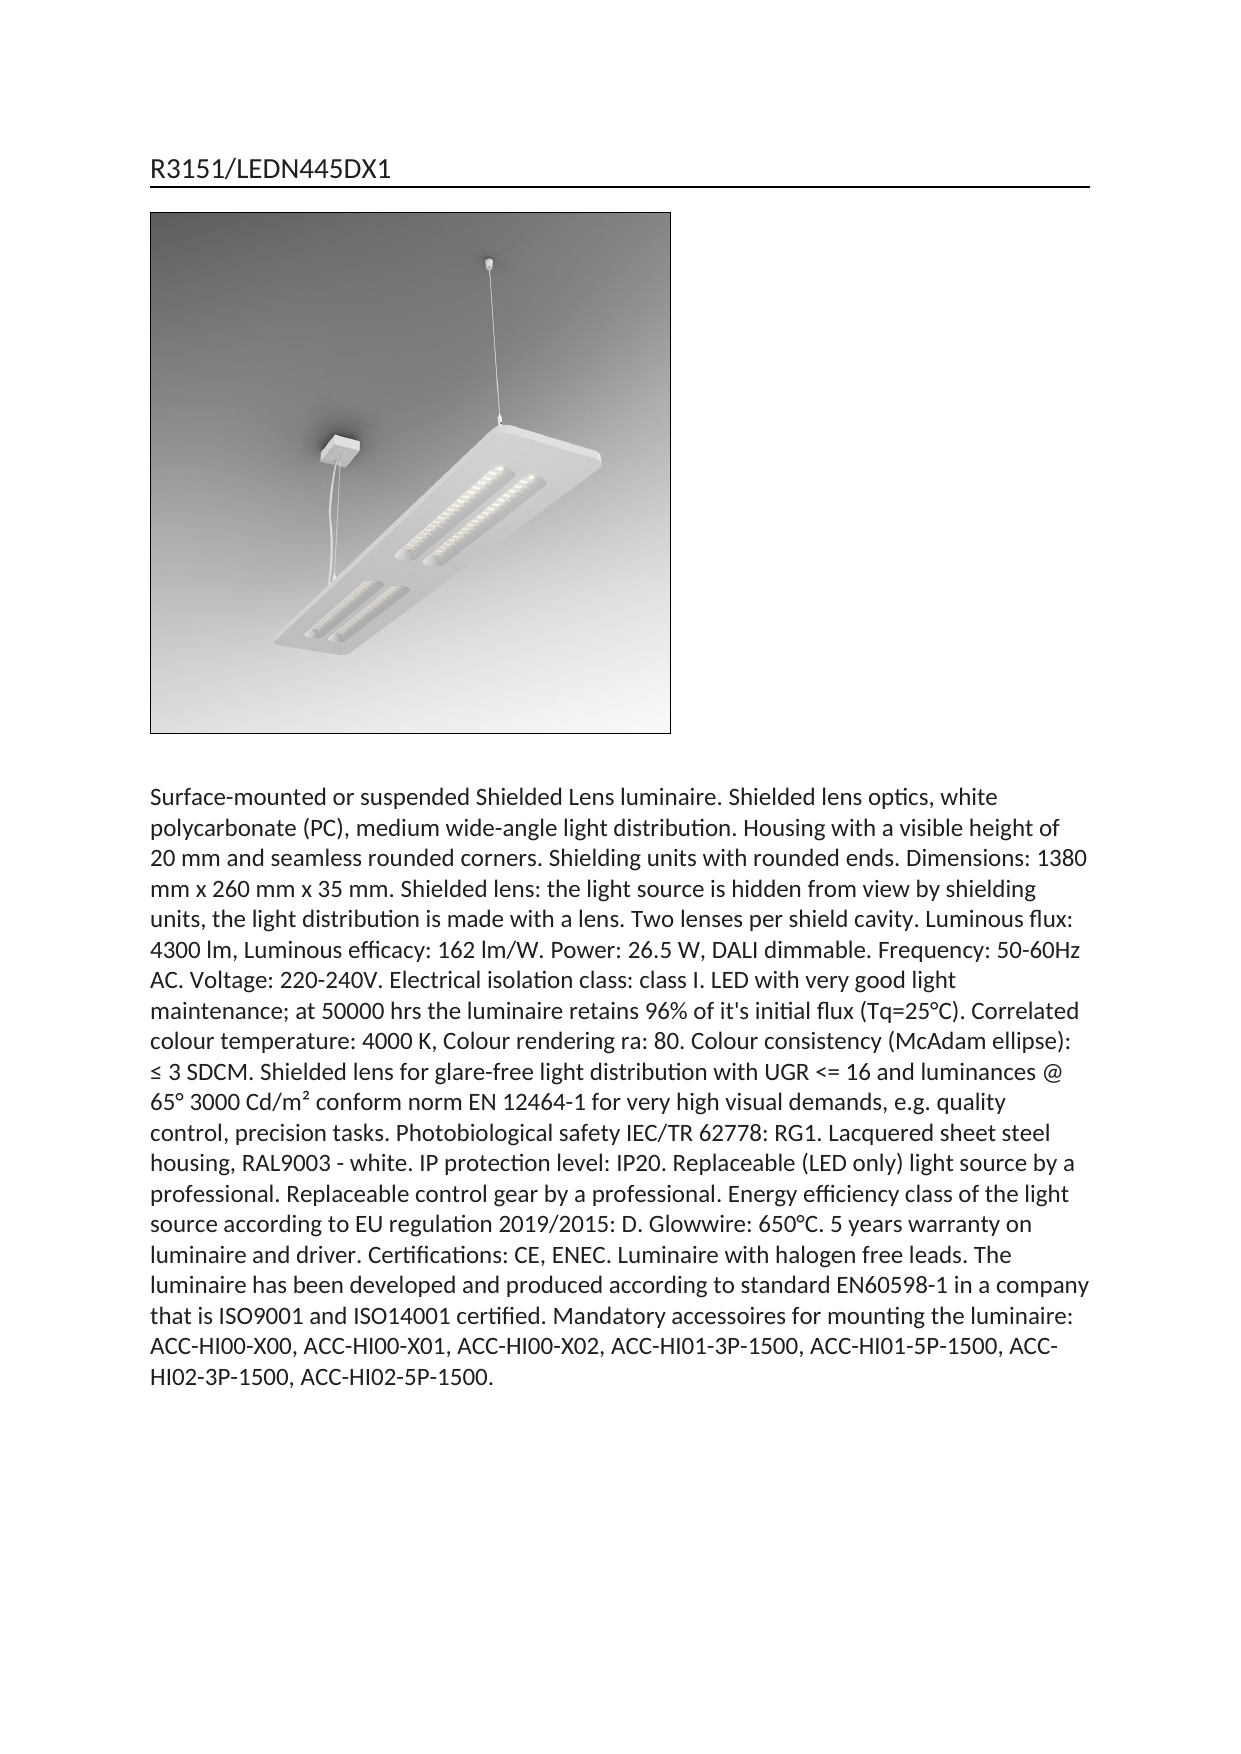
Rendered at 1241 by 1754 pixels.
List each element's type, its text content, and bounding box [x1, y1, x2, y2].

text R3151/LEDN445DX1 [150, 150, 1090, 186]
text Surface-mounted or suspended Shielded Lens luminaire. Shielded lens optics, white polycarbonate (PC), medium wide-angle light distribution. Housing with a visible height of 20 mm and seamless rounded corners. Shielding units with rounded ends. Dimensions: 1380 mm x 260 mm x 35 mm. Shielded lens: the light source is hidden from view by shielding units, the light distribution is made with a lens. Two lenses per shield cavity. Luminous flux: 4300 lm, Luminous efficacy: 162 lm/W. Power: 26.5 W, DALI dimmable. Frequency: 50-60Hz AC. Voltage: 220-240V. Electrical isolation class: class I. LED with very good light maintenance; at 50000 hrs the luminaire retains 96% of it's initial flux (Tq=25°C). Correlated colour temperature: 4000 K, Colour rendering ra: 80. Colour consistency (McAdam ellipse): ≤ 3 SDCM. Shielded lens for glare-free light distribution with UGR <= 16 and luminances @ 65° 3000 Cd/m² conform norm EN 12464-1 for very high visual demands, e.g. quality control, precision tasks. Photobiological safety IEC/TR 62778: RG1. Lacquered sheet steel housing, RAL9003 - white. IP protection level: IP20. Replaceable (LED only) light source by a professional. Replaceable control gear by a professional. Energy efficiency class of the light source according to EU regulation 2019/2015: D. Glowwire: 650°C. 5 years warranty on luminaire and driver. Certifications: CE, ENEC. Luminaire with halogen free leads. The luminaire has been developed and produced according to standard EN60598-1 in a company that is ISO9001 and ISO14001 certified. Mandatory accessoires for mounting the luminaire: ACC-HI00-X00, ACC-HI00-X01, ACC-HI00-X02, ACC-HI01-3P-1500, ACC-HI01-5P-1500, ACC-HI02-3P-1500, ACC-HI02-5P-1500. [150, 781, 1090, 1392]
picture [151, 213, 670, 733]
